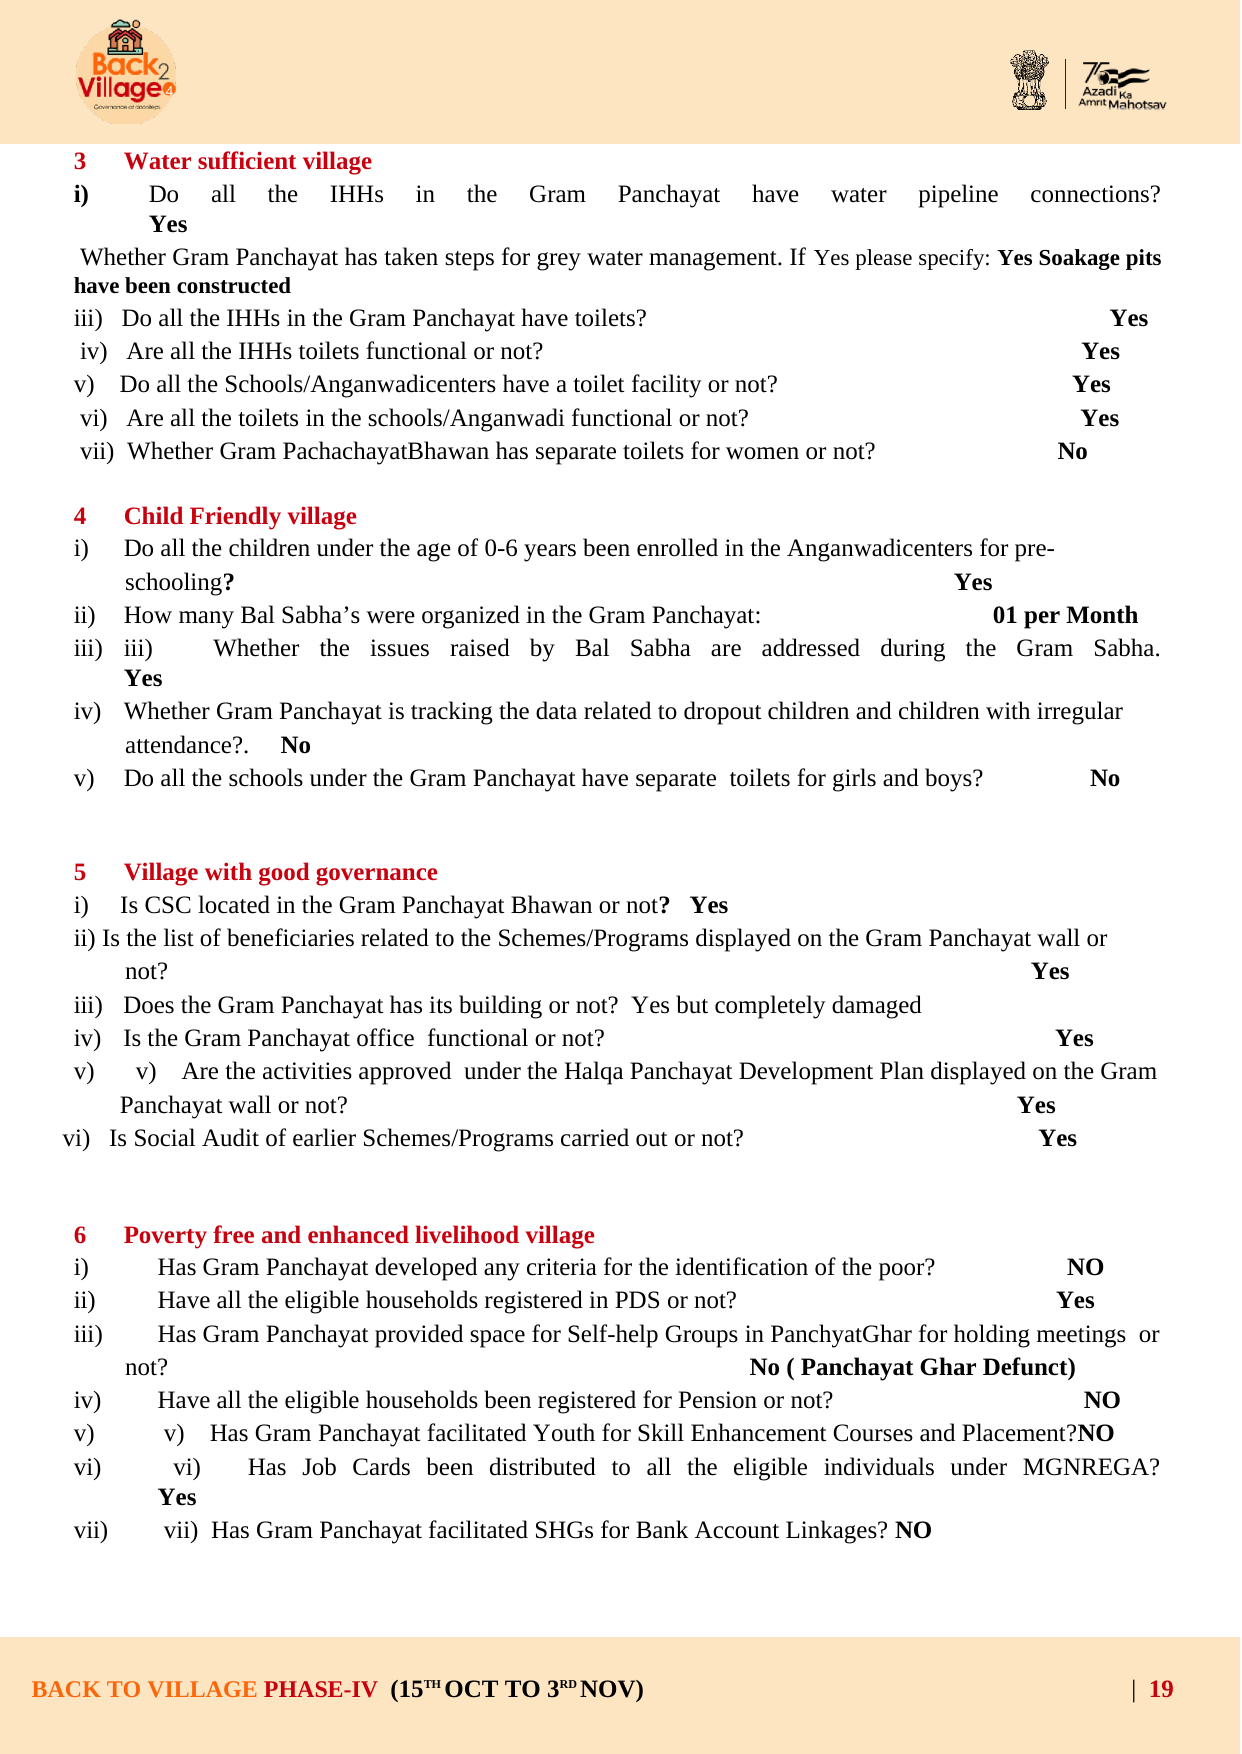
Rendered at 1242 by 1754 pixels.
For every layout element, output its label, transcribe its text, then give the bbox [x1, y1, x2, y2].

list v) Are the activities approved under the Halqa Panchayat Development Plan displayed on the Gram [73, 1056, 1162, 1085]
list Is the Gram Panchayat office functional or not? Yes [73, 1023, 1162, 1052]
list Has Gram Panchayat developed any criteria for the identification of the poor? NO [73, 1252, 1162, 1281]
text not? No ( Panchayat Ghar Defunct) [125, 1352, 1196, 1381]
text iii) Do all the IHHs in the Gram Panchayat have toilets? Yes [73, 303, 1162, 331]
text ii) Is the list of beneficiaries related to the Schemes/Programs displayed on the Gram Panchayat wall or [73, 923, 1162, 952]
text vii) Whether Gram PachachayatBhawan has separate toilets for women or not? No [73, 436, 1162, 465]
list Have all the eligible households registered in PDS or not? Yes [73, 1286, 1162, 1314]
text schooling? Yes [125, 567, 1162, 595]
list v) Has Gram Panchayat facilitated Youth for Skill Enhancement Courses and Placement?NO [73, 1418, 1162, 1447]
list Whether Gram Panchayat is tracking the data related to dropout children and children with irregular [73, 696, 1162, 725]
picture [74, 17, 177, 125]
text not? Yes [125, 956, 1162, 985]
list Do all the children under the age of 0-6 years been enrolled in the Anganwadicenters for pre- [73, 533, 1162, 562]
list iii) Whether the issues raised by Bal Sabha are addressed during the Gram Sabha. Yes [73, 633, 1162, 692]
text v) Do all the Schools/Anganwadicenters have a toilet facility or not? Yes [73, 369, 1162, 398]
list Do all the IHHs in the Gram Panchayat have water pipeline connections? Yes [73, 179, 1162, 237]
picture [1076, 56, 1168, 112]
picture [1007, 46, 1051, 112]
list Do all the schools under the Gram Panchayat have separate toilets for girls and boys? No [73, 763, 1162, 792]
text vi) Are all the toilets in the schools/Anganwadi functional or not? Yes [73, 403, 1162, 431]
list vii) Has Gram Panchayat facilitated SHGs for Bank Account Linkages? NO [73, 1515, 1162, 1544]
list Have all the eligible households been registered for Pension or not? NO [73, 1385, 1162, 1414]
list Has Gram Panchayat provided space for Self-help Groups in PanchyatGhar for holding meetings or [73, 1319, 1162, 1348]
text i) Is CSC located in the Gram Panchayat Bhawan or not? Yes [73, 890, 1162, 918]
subtitle 3 Water sufficient village [73, 141, 1236, 175]
text vi) Is Social Audit of earlier Schemes/Programs carried out or not? Yes [0, 1123, 1145, 1152]
text iv) Are all the IHHs toilets functional or not? Yes [73, 336, 1162, 365]
subtitle 5 Village with good governance [73, 857, 1236, 886]
list vi) Has Job Cards been distributed to all the eligible individuals under MGNREGA? Yes [73, 1452, 1162, 1511]
subtitle 6 Poverty free and enhanced livelihood village [73, 1220, 1236, 1248]
subtitle 4 Child Friendly village [73, 501, 1236, 529]
text attendance?. No [125, 730, 1162, 758]
text Panchayat wall or not? Yes [73, 1090, 1145, 1118]
list How many Bal Sabha’s were organized in the Gram Panchayat: 01 per Month [73, 600, 1162, 629]
list Does the Gram Panchayat has its building or not? Yes but completely damaged [73, 990, 1162, 1018]
text Whether Gram Panchayat has taken steps for grey water management. If Yes please specify: Yes Soakage pits have been constructed [73, 242, 1162, 298]
